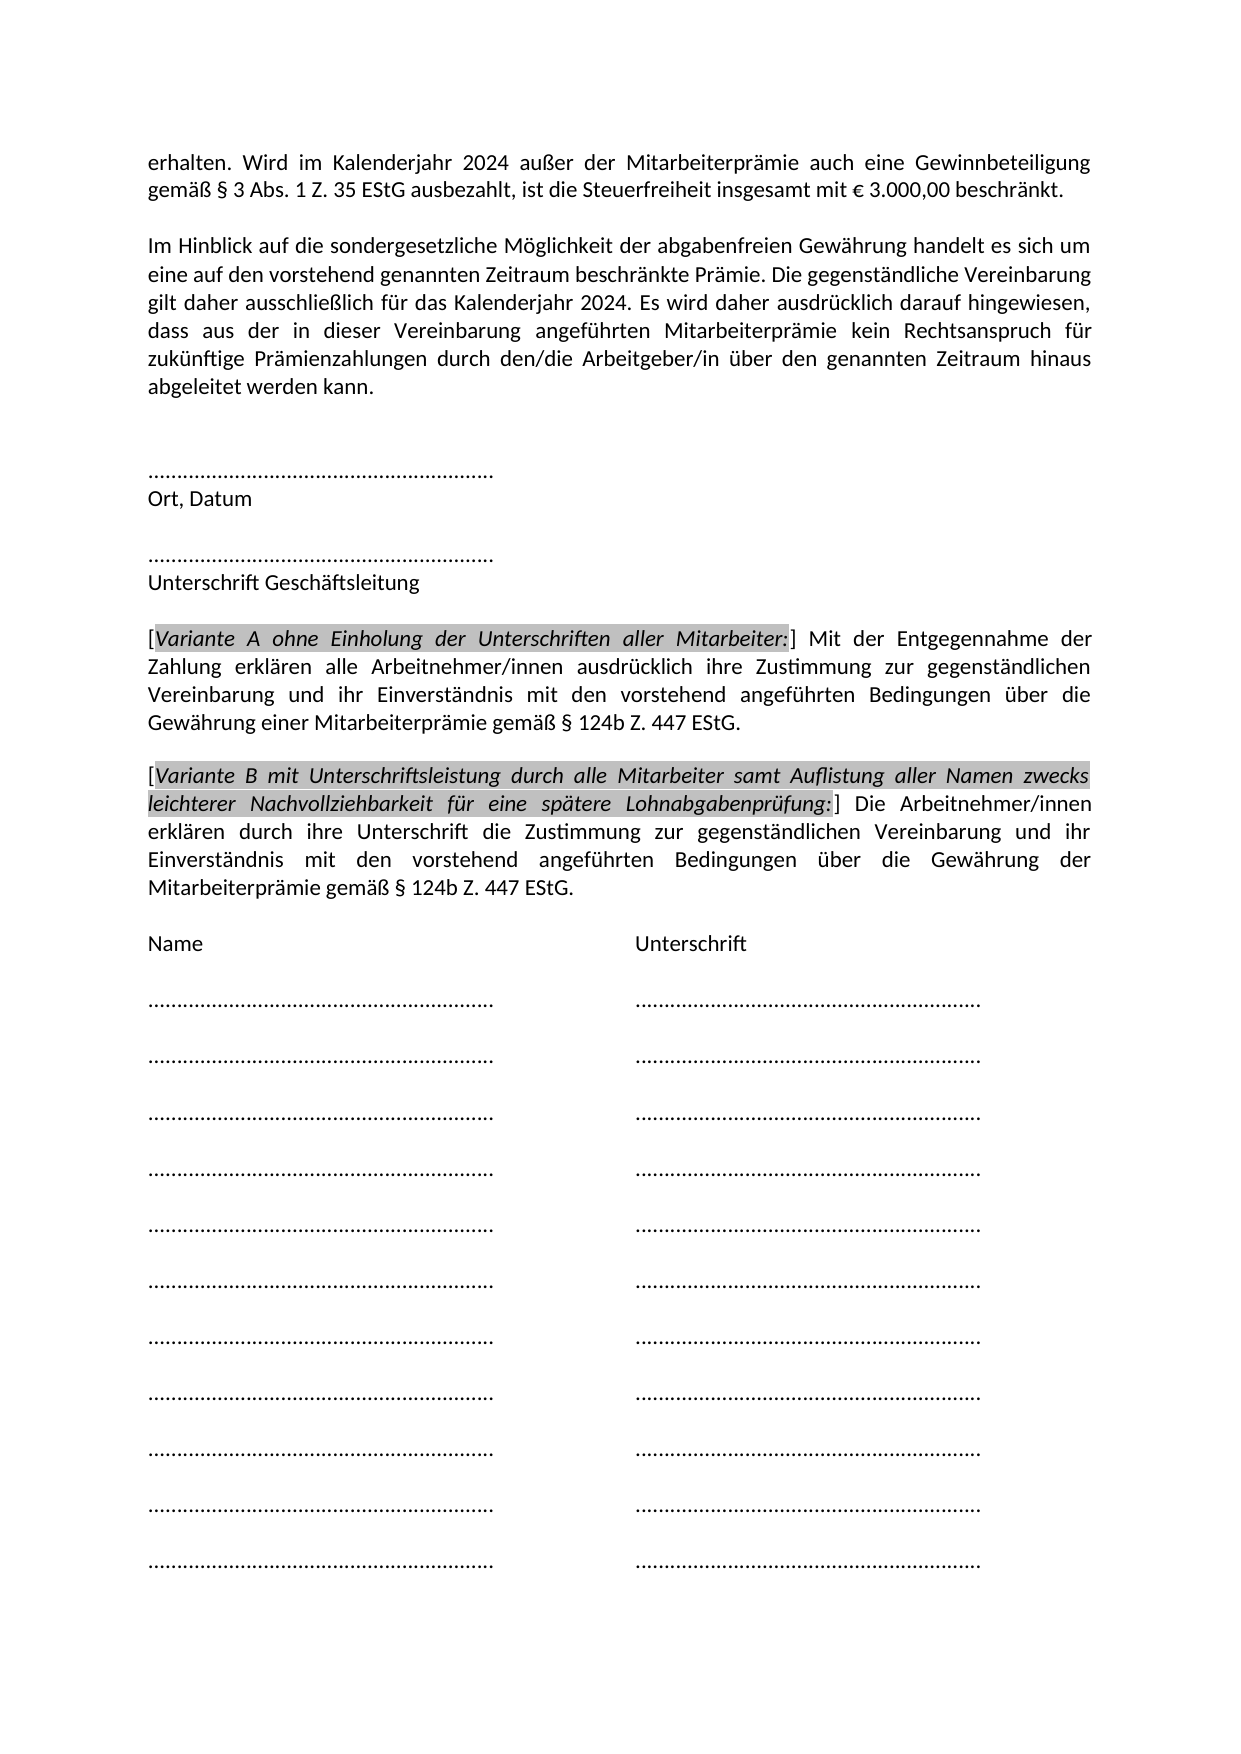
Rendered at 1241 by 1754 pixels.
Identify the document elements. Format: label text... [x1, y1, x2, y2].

text Im Hinblick auf die sondergesetzliche Möglichkeit der abgabenfreien Gewährung handelt es sich um eine auf den vorstehend genannten Zeitraum beschränkte Prämie. Die gegenständliche Vereinbarung gilt daher ausschließlich für das Kalenderjahr 2024. Es wird daher ausdrücklich darauf hingewiesen, dass aus der in dieser Vereinbarung angeführten Mitarbeiterprämie kein Rechtsanspruch für zukünftige Prämienzahlungen durch den/die Arbeitgeber/in über den genannten Zeitraum hinaus abgeleitet werden kann. [148, 232, 1093, 400]
text ............................................................ ............................................................ [148, 1378, 1093, 1406]
text ............................................................ ............................................................ [148, 1546, 1093, 1574]
text ............................................................ ............................................................ [148, 1490, 1093, 1518]
text Name Unterschrift [148, 929, 1093, 958]
text Ort, Datum [148, 484, 1093, 512]
text ............................................................ ............................................................ [148, 1042, 1093, 1070]
text ............................................................ ............................................................ [148, 1434, 1093, 1462]
text ............................................................ ............................................................ [148, 1098, 1093, 1126]
text [Variante B mit Unterschriftsleistung durch alle Mitarbeiter samt Auflistung aller Namen zwecks leichterer Nachvollziehbarkeit für eine spätere Lohnabgabenprüfung:] Die Arbeitnehmer/innen erklären durch ihre Unterschrift die Zustimmung zur gegenständlichen Vereinbarung und ihr Einverständnis mit den vorstehend angeführten Bedingungen über die Gewährung der Mitarbeiterprämie gemäß § 124b Z. 447 EStG. [148, 761, 1093, 902]
text Unterschrift Geschäftsleitung [148, 568, 1093, 596]
text ............................................................ ............................................................ [148, 1210, 1093, 1238]
text ............................................................ ............................................................ [148, 986, 1093, 1014]
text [148, 148, 1093, 204]
text [Variante A ohne Einholung der Unterschriften aller Mitarbeiter:] Mit der Entgegennahme der Zahlung erklären alle Arbeitnehmer/innen ausdrücklich ihre Zustimmung zur gegenständlichen Vereinbarung und ihr Einverständnis mit den vorstehend angeführten Bedingungen über die Gewährung einer Mitarbeiterprämie gemäß § 124b Z. 447 EStG. [148, 624, 1093, 736]
text ............................................................ [148, 540, 1093, 568]
text ............................................................ [148, 456, 1093, 484]
text ............................................................ ............................................................ [148, 1266, 1093, 1294]
text ............................................................ ............................................................ [148, 1154, 1093, 1182]
text ............................................................ ............................................................ [148, 1322, 1093, 1350]
